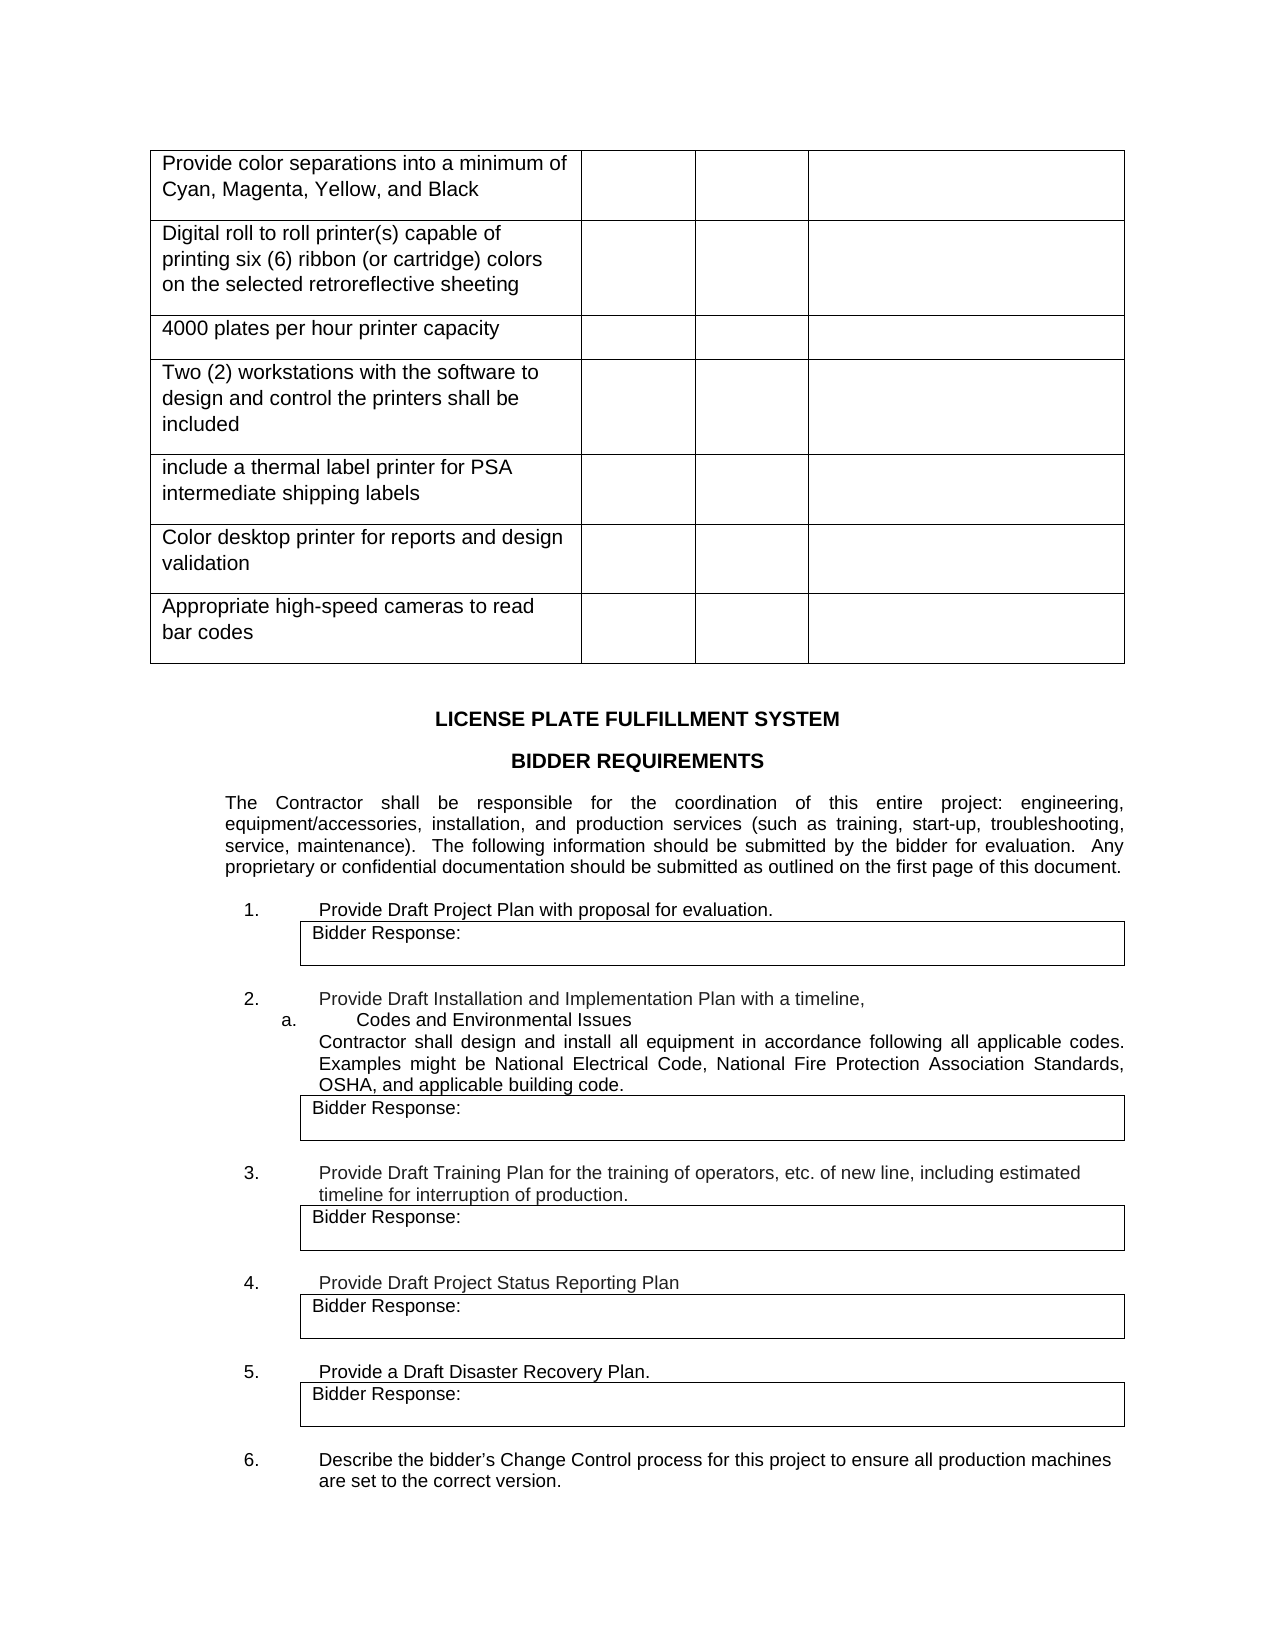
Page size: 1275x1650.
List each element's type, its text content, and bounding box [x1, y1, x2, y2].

table_cell Digital roll to roll printer(s) capable of printing six (6) ribbon (or cartridge) colors on the selected retroreflective sheeting [151, 221, 581, 315]
text LICENSE PLATE FULFILLMENT SYSTEM [150, 706, 1125, 730]
table_header Bidder Response: [301, 1096, 1124, 1139]
table_cell 4000 plates per hour printer capacity [151, 316, 581, 359]
text Contractor shall design and install all equipment in accordance following all applicable codes. Examples might be National Electrical Code, National Fire Protection Association Standards, OSHA, and applicable building code. [319, 1031, 1125, 1095]
table_cell Provide color separations into a minimum of Cyan, Magenta, Yellow, and Black [151, 151, 581, 219]
table_cell [696, 360, 808, 454]
table_cell [696, 151, 808, 219]
table_cell [582, 525, 695, 593]
table_cell Appropriate high-speed cameras to read bar codes [151, 594, 581, 663]
table_cell [809, 360, 1124, 454]
table_cell [582, 221, 695, 315]
table_header Bidder Response: [301, 1206, 1124, 1249]
text BIDDER REQUIREMENTS [150, 749, 1125, 773]
table_cell [582, 594, 695, 663]
text Provide a Draft Disaster Recovery Plan. [244, 1360, 1125, 1382]
table_cell [696, 316, 808, 359]
text The Contractor shall be responsible for the coordination of this entire project: engineering, equipment/accessories, installation, and production services (such as training, start-up, troubleshooting, service, maintenance). The following information should be submitted by the bidder for evaluation. Any proprietary or confidential documentation should be submitted as outlined on the first page of this document. [225, 791, 1125, 878]
table_cell include a thermal label printer for PSA intermediate shipping labels [151, 455, 581, 524]
table_cell [582, 151, 695, 219]
table_cell [696, 525, 808, 593]
text Provide Draft Installation and Implementation Plan with a timeline, [244, 988, 1125, 1009]
text Describe the bidder’s Change Control process for this project to ensure all production machines are set to the correct version. [244, 1449, 1125, 1492]
table_cell [582, 455, 695, 524]
text Provide Draft Project Status Reporting Plan [244, 1272, 1125, 1294]
table_cell [809, 594, 1124, 663]
table_cell [582, 316, 695, 359]
table_cell [809, 316, 1124, 359]
table_cell [696, 221, 808, 315]
table_header Bidder Response: [301, 1383, 1124, 1426]
table_header Bidder Response: [301, 922, 1124, 965]
table_header Bidder Response: [301, 1295, 1124, 1338]
table_cell [809, 151, 1124, 219]
table_cell [696, 594, 808, 663]
table_cell Color desktop printer for reports and design validation [151, 525, 581, 593]
table_cell [582, 360, 695, 454]
text Provide Draft Training Plan for the training of operators, etc. of new line, including estimated timeline for interruption of production. [244, 1162, 1125, 1205]
text Codes and Environmental Issues [281, 1009, 1125, 1031]
table_cell [696, 455, 808, 524]
list Provide Draft Project Plan with proposal for evaluation. [244, 899, 1125, 921]
table_cell [809, 455, 1124, 524]
table_cell [809, 525, 1124, 593]
table_cell Two (2) workstations with the software to design and control the printers shall be included [151, 360, 581, 454]
table_cell [809, 221, 1124, 315]
